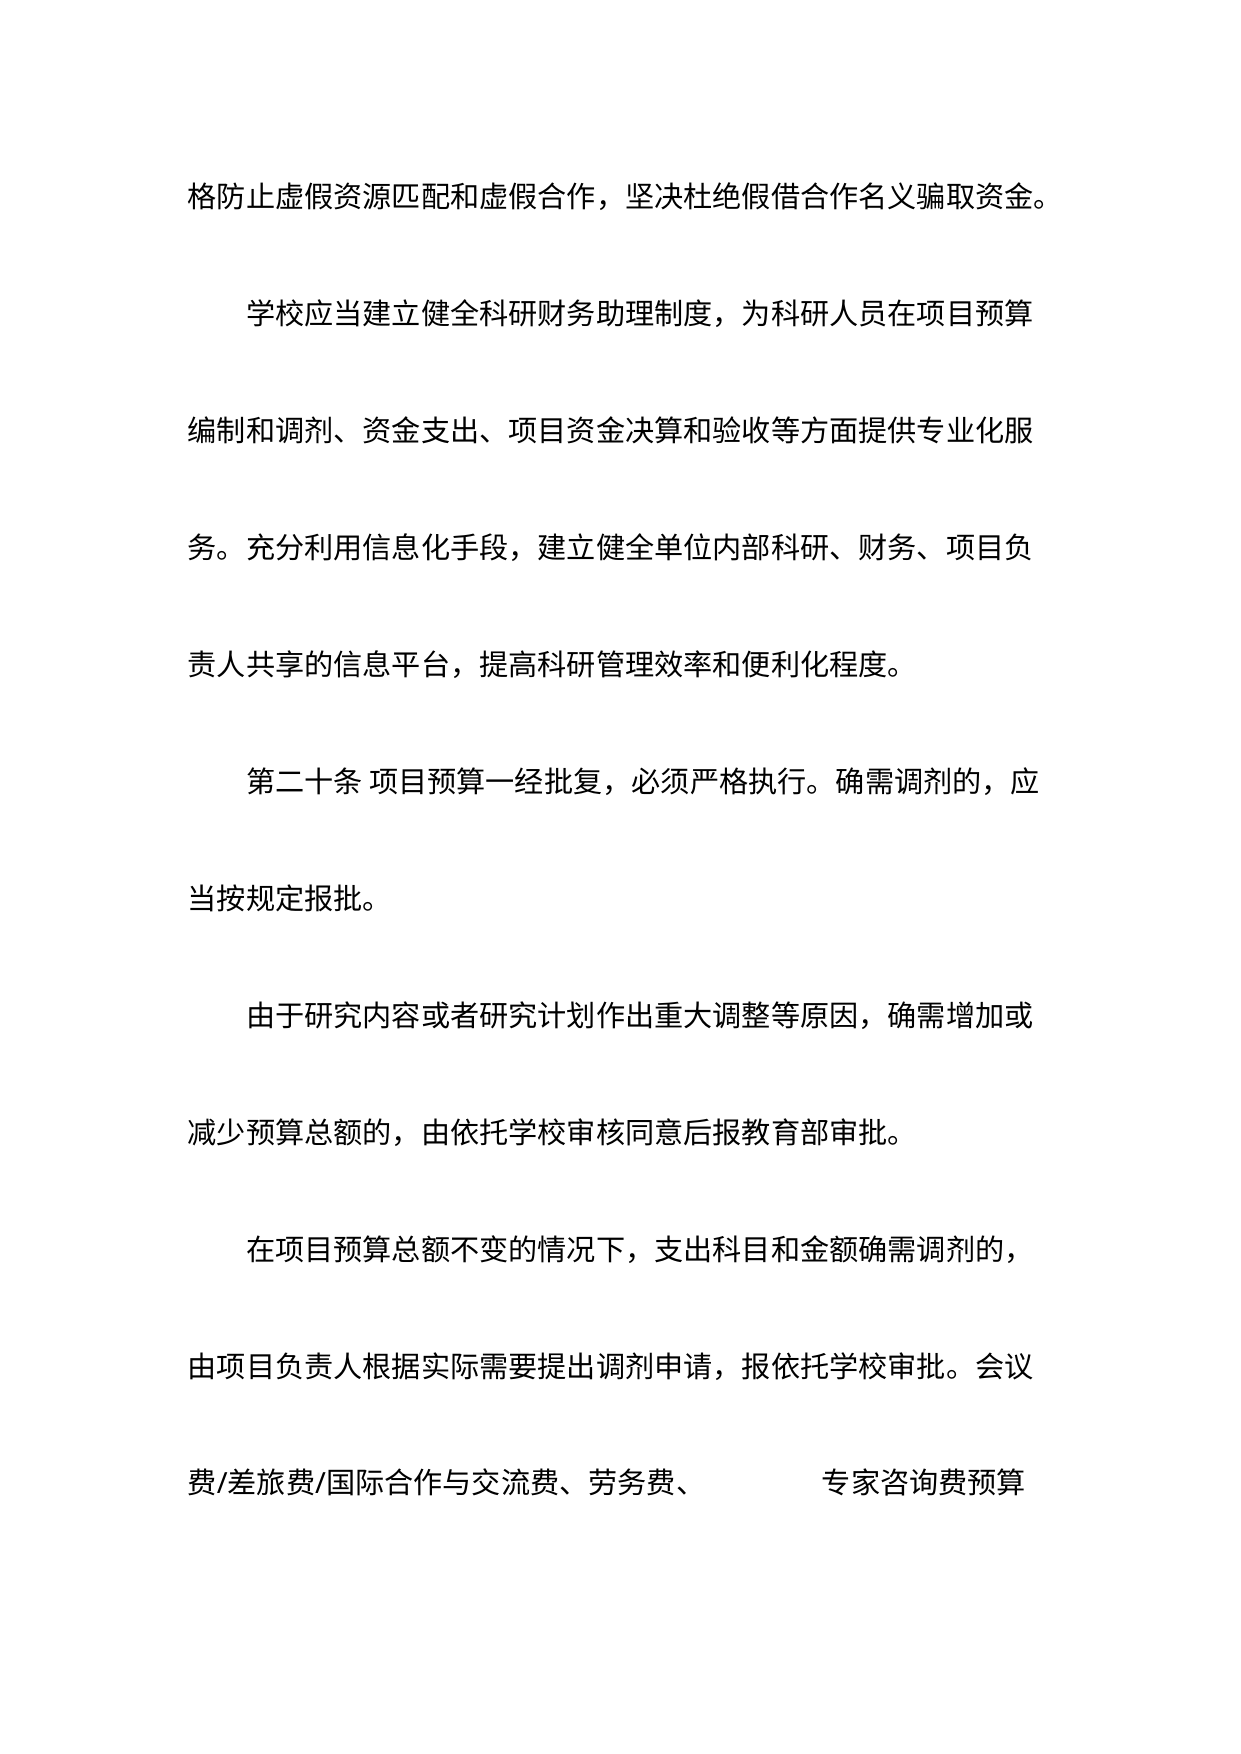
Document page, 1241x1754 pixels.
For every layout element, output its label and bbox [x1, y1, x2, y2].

text [187, 162, 1053, 1514]
